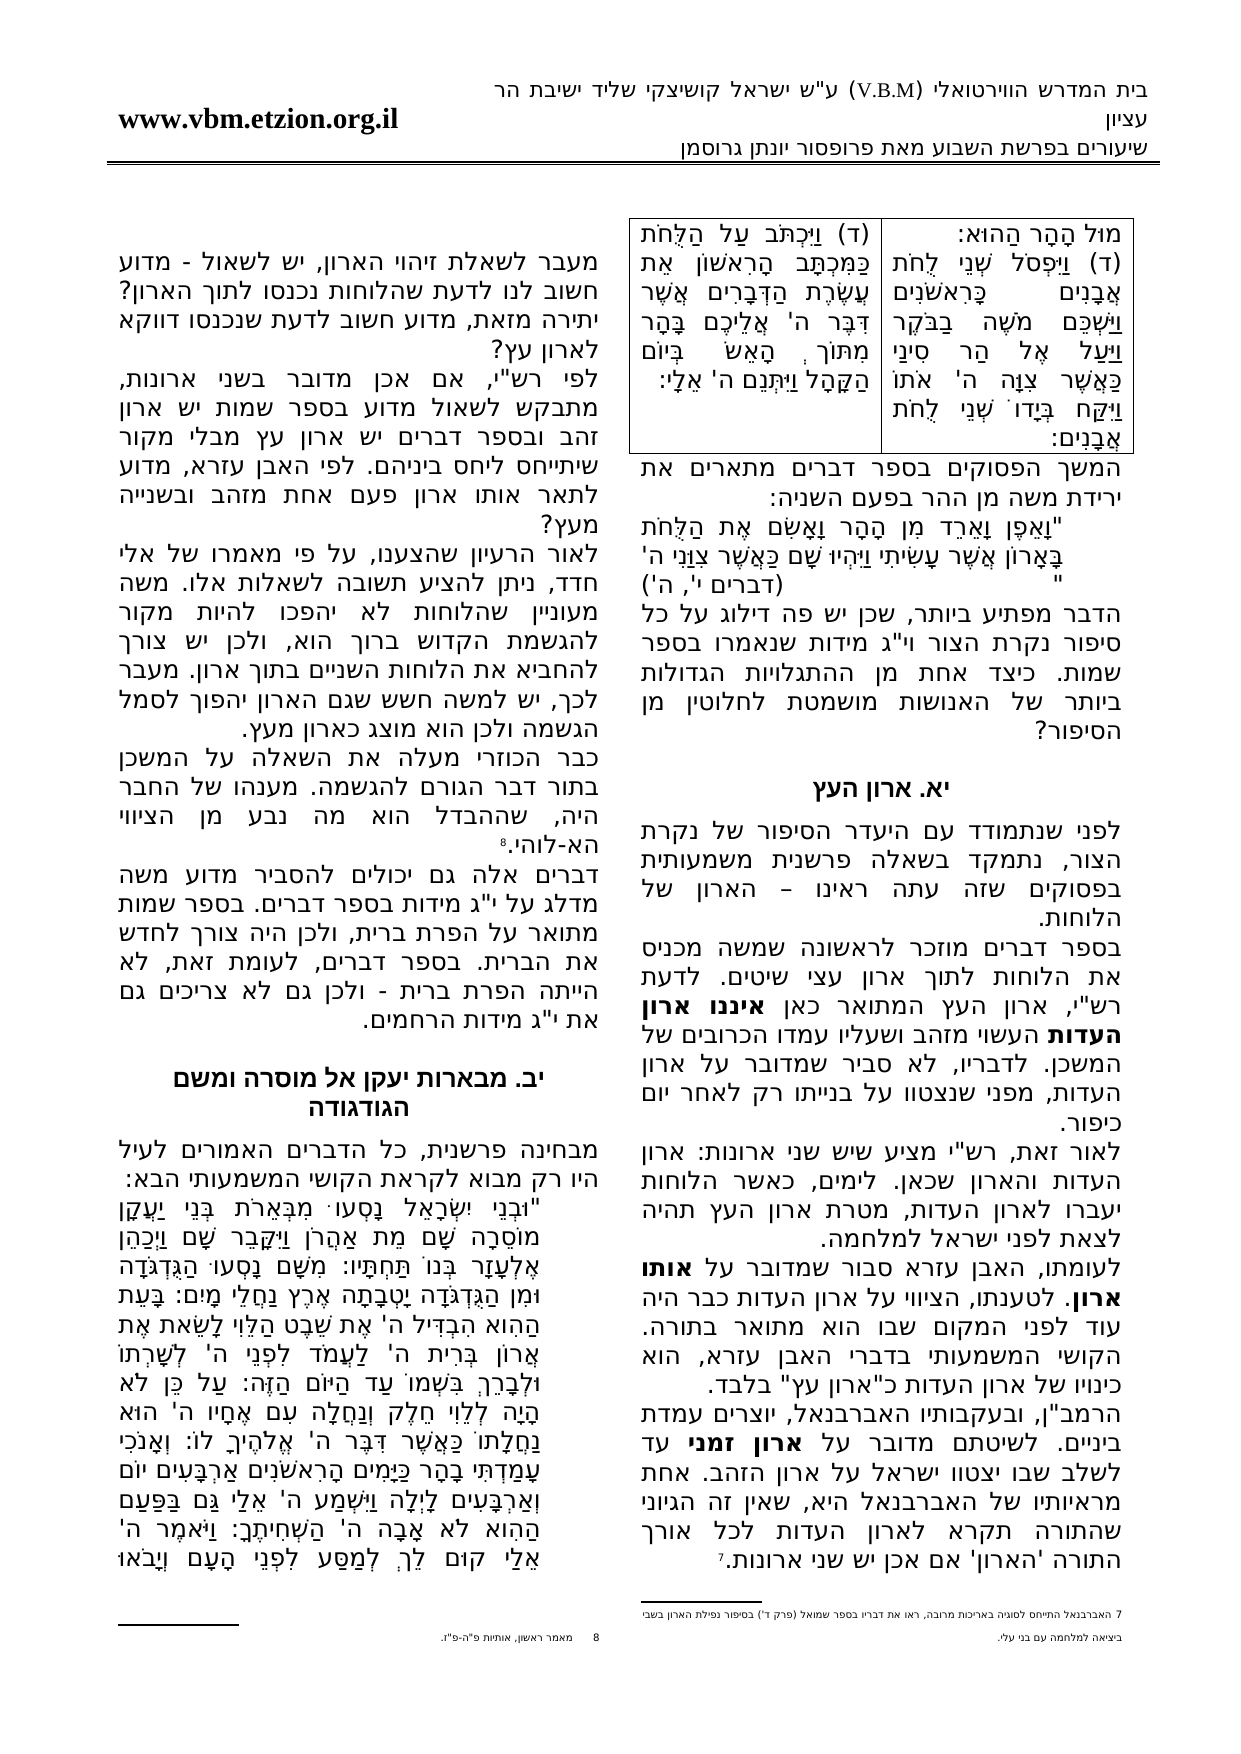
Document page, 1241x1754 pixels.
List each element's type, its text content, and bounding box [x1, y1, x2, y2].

text מעבר לשאלת זיהוי הארון, יש לשאול - מדוע חשוב לנו לדעת שהלוחות נכנסו לתוך הארון? יתירה מזאת, מדוע חשוב לדעת שנכנסו דווקא לארון עץ? [118, 247, 599, 364]
text יא. ארון העץ [641, 774, 1122, 803]
text לאור הרעיון שהצענו, על פי מאמרו של אלי חדד, ניתן להציע תשובה לשאלות אלו. משה מעוניין שהלוחות לא יהפכו להיות מקור להגשמת הקדוש ברוך הוא, ולכן יש צורך להחביא את הלוחות השניים בתוך ארון. מעבר לכך, יש למשה חשש שגם הארון יהפוך לסמל הגשמה ולכן הוא מוצג כארון מעץ. [118, 539, 599, 743]
text בספר דברים מוזכר לראשונה שמשה מכניס את הלוחות לתוך ארון עצי שיטים. לדעת רש"י, ארון העץ המתואר כאן איננו ארון העדות העשוי מזהב ושעליו עמדו הכרובים של המשכן. לדבריו, לא סביר שמדובר על ארון העדות, מפני שנצטוו על בנייתו רק לאחר יום כיפור. [641, 933, 1122, 1137]
text דברים אלה גם יכולים להסביר מדוע משה מדלג על י"ג מידות בספר דברים. בספר שמות מתואר על הפרת ברית, ולכן היה צורך לחדש את הברית. בספר דברים, לעומת זאת, לא הייתה הפרת ברית - ולכן גם לא צריכים גם את י"ג מידות הרחמים. [118, 860, 599, 1035]
text "וָאֵפֶן וָאֵרֵד מִן הָהָר וָאָשִׂם אֶת הַלֻּחֹת בָּאָרוֹן אֲשֶׁר עָשִׂיתִי וַיִּהְיוּ שָׁם כַּאֲשֶׁר צִוַּנִי ה' " (דברים י', ה') [641, 512, 1063, 599]
text יב. מבארות יעקן אל מוסרה ומשם הגודגודה [118, 1064, 599, 1122]
text הדבר מפתיע ביותר, שכן יש פה דילוג על כל סיפור נקרת הצור וי"ג מידות שנאמרו בספר שמות. כיצד אחת מן ההתגלויות הגדולות ביותר של האנושות מושמטת לחלוטין מן הסיפור? [641, 599, 1122, 745]
text לעומתו, האבן עזרא סבור שמדובר על אותו ארון. לטענתו, הציווי על ארון העדות כבר היה עוד לפני המקום שבו הוא מתואר בתורה. הקושי המשמעותי בדברי האבן עזרא, הוא כינויו של ארון העדות כ"ארון עץ" בלבד. [641, 1253, 1122, 1399]
text לפי רש"י, אם אכן מדובר בשני ארונות, מתבקש לשאול מדוע בספר שמות יש ארון זהב ובספר דברים יש ארון עץ מבלי מקור שיתייחס ליחס ביניהם. לפי האבן עזרא, מדוע לתאר אותו ארון פעם אחת מזהב ובשנייה מעץ? [118, 364, 599, 539]
text מבחינה פרשנית, כל הדברים האמורים לעיל היו רק מבוא לקראת הקושי המשמעותי הבא: [118, 1135, 599, 1193]
text כבר הכוזרי מעלה את השאלה על המשכן בתור דבר הגורם להגשמה. מענהו של החבר היה, שההבדל הוא מה נבע מן הציווי הא-לוהי. [118, 743, 599, 860]
text המשך הפסוקים בספר דברים מתארים את ירידת משה מן ההר בפעם השניה: [641, 454, 1122, 512]
text לאור זאת, רש"י מציע שיש שני ארונות: ארון העדות והארון שכאן. לימים, כאשר הלוחות יעברו לארון העדות, מטרת ארון העץ תהיה לצאת לפני ישראל למלחמה. [641, 1137, 1122, 1253]
text לפני שנתמודד עם היעדר הסיפור של נקרת הצור, נתמקד בשאלה פרשנית משמעותית בפסוקים שזה עתה ראינו – הארון של הלוחות. [641, 816, 1122, 933]
text הרמב"ן, ובעקבותיו האברבנאל, יוצרים עמדת ביניים. לשיטתם מדובר על ארון זמני עד לשלב שבו יצטוו ישראל על ארון הזהב. אחת מראיותיו של האברבנאל היא, שאין זה הגיוני שהתורה תקרא לארון העדות לכל אורך התורה 'הארון' אם אכן יש שני ארונות. [641, 1399, 1122, 1574]
